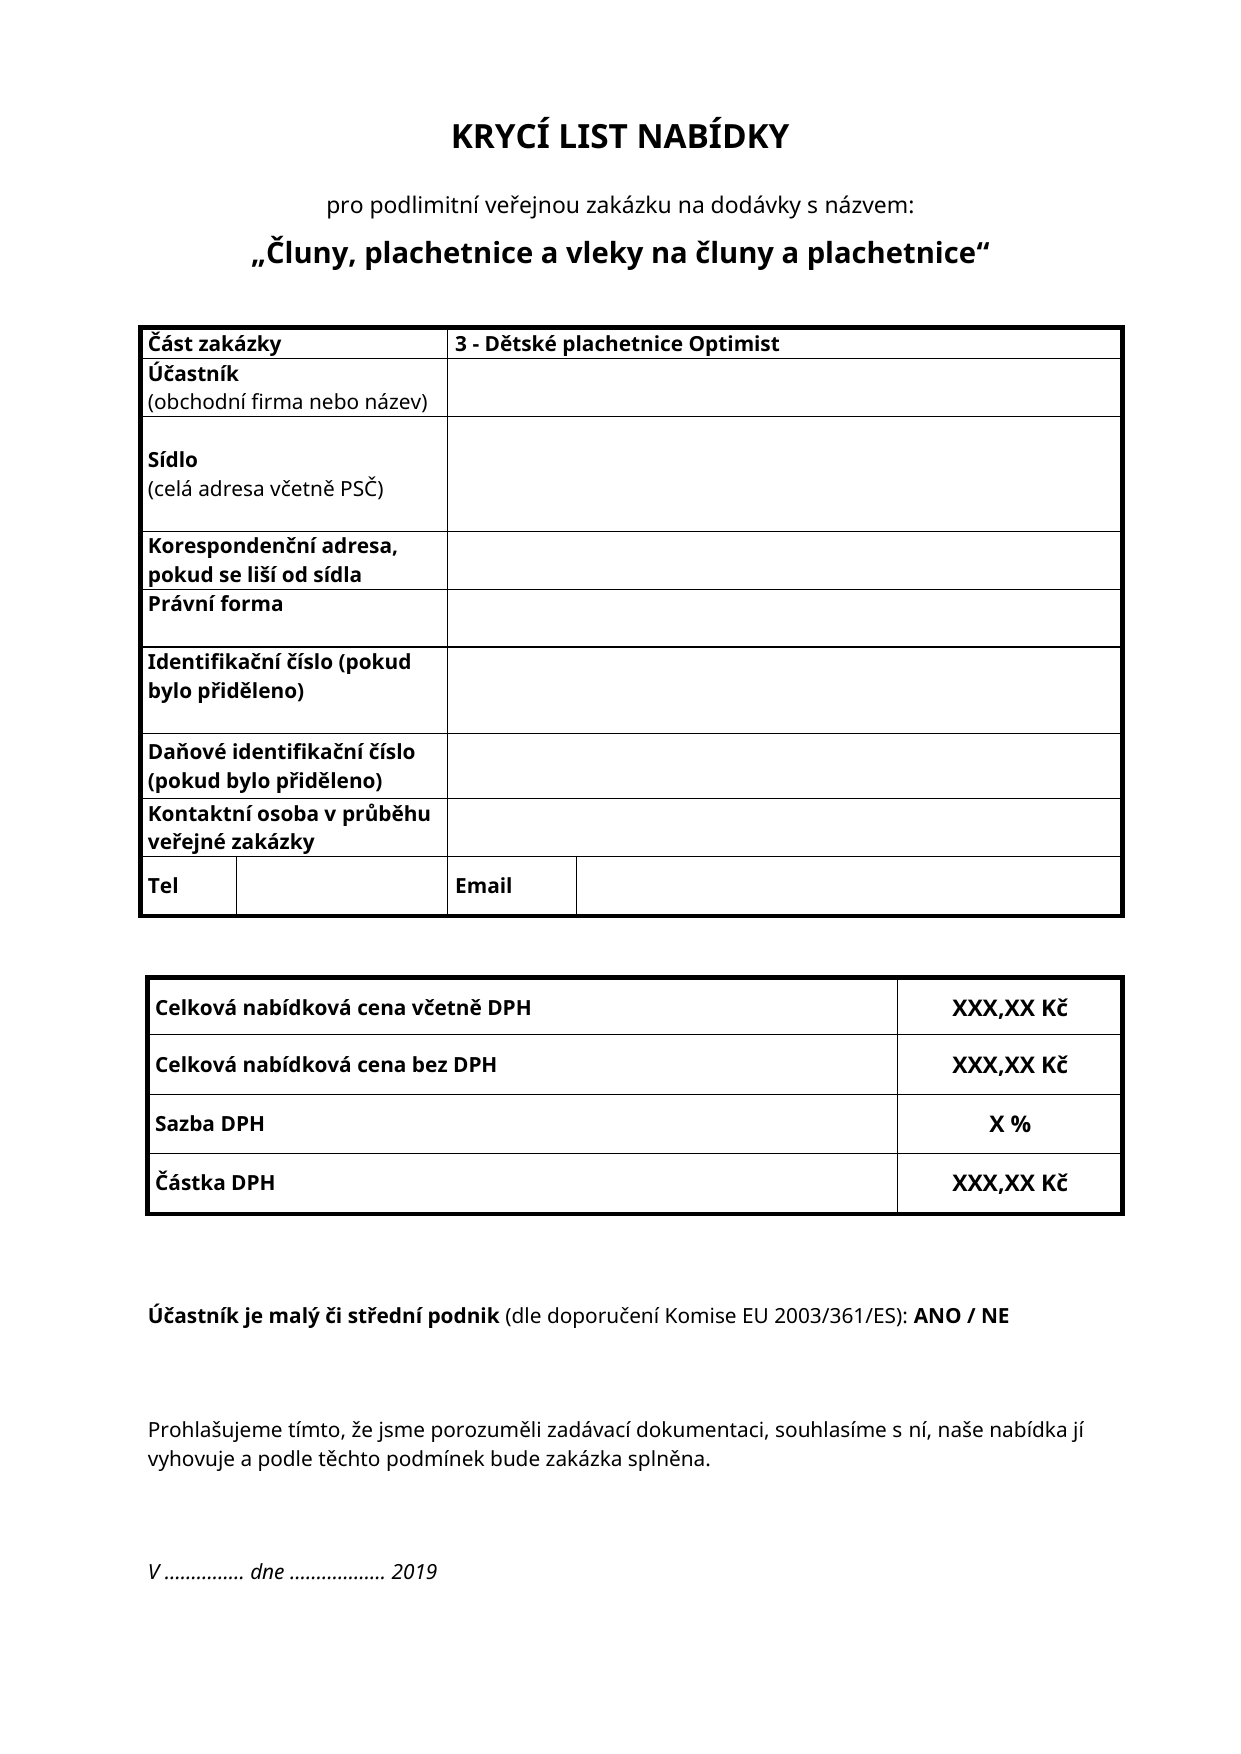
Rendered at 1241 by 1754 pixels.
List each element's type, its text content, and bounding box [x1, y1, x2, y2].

table_cell [448, 417, 1120, 531]
text Účastník je malý či střední podnik (dle doporučení Komise EU 2003/361/ES): ANO / NE [148, 1302, 1092, 1330]
text Prohlašujeme tímto, že jsme porozuměli zadávací dokumentaci, souhlasíme s ní, naše nabídka jí vyhovuje a podle těchto podmínek bude zakázka splněna. [148, 1415, 1092, 1472]
text V …………… dne ……………… 2019 [148, 1557, 1092, 1586]
table_cell [448, 359, 1120, 416]
text pro podlimitní veřejnou zakázku na dodávky s názvem: [148, 189, 1092, 220]
table_cell [448, 590, 1120, 646]
table_cell Sazba DPH [150, 1095, 897, 1152]
table_cell [237, 857, 447, 914]
table_cell [448, 799, 1120, 856]
table_cell Kontaktní osoba v průběhu veřejné zakázky [143, 799, 447, 856]
table_cell [448, 532, 1120, 588]
table_header Celková nabídková cena včetně DPH [150, 980, 897, 1034]
table_cell [577, 857, 1120, 914]
table_cell Částka DPH [150, 1154, 897, 1212]
text KRYCÍ LIST NABÍDKY [148, 112, 1092, 158]
table_cell Celková nabídková cena bez DPH [150, 1035, 897, 1093]
table_cell X % [898, 1095, 1120, 1152]
table_cell Právní forma [143, 590, 447, 646]
text „Čluny, plachetnice a vleky na čluny a plachetnice“ [148, 233, 1092, 272]
table_cell Účastník (obchodní firma nebo název) [143, 359, 447, 416]
table_cell [448, 648, 1120, 733]
table_cell XXX,XX Kč [898, 1035, 1120, 1093]
table_cell Identifikační číslo (pokud bylo přiděleno) [143, 648, 447, 733]
table_cell Tel [143, 857, 236, 914]
table_cell [448, 734, 1120, 798]
table_cell Korespondenční adresa, pokud se liší od sídla [143, 532, 447, 588]
table_cell Sídlo (celá adresa včetně PSČ) [143, 417, 447, 531]
table_cell Email [448, 857, 576, 914]
table_header Část zakázky [143, 330, 447, 358]
table_header XXX,XX Kč [898, 980, 1120, 1034]
table_cell Daňové identifikační číslo (pokud bylo přiděleno) [143, 734, 447, 798]
table_header 3 - Dětské plachetnice Optimist [448, 330, 1120, 358]
table_cell XXX,XX Kč [898, 1154, 1120, 1212]
